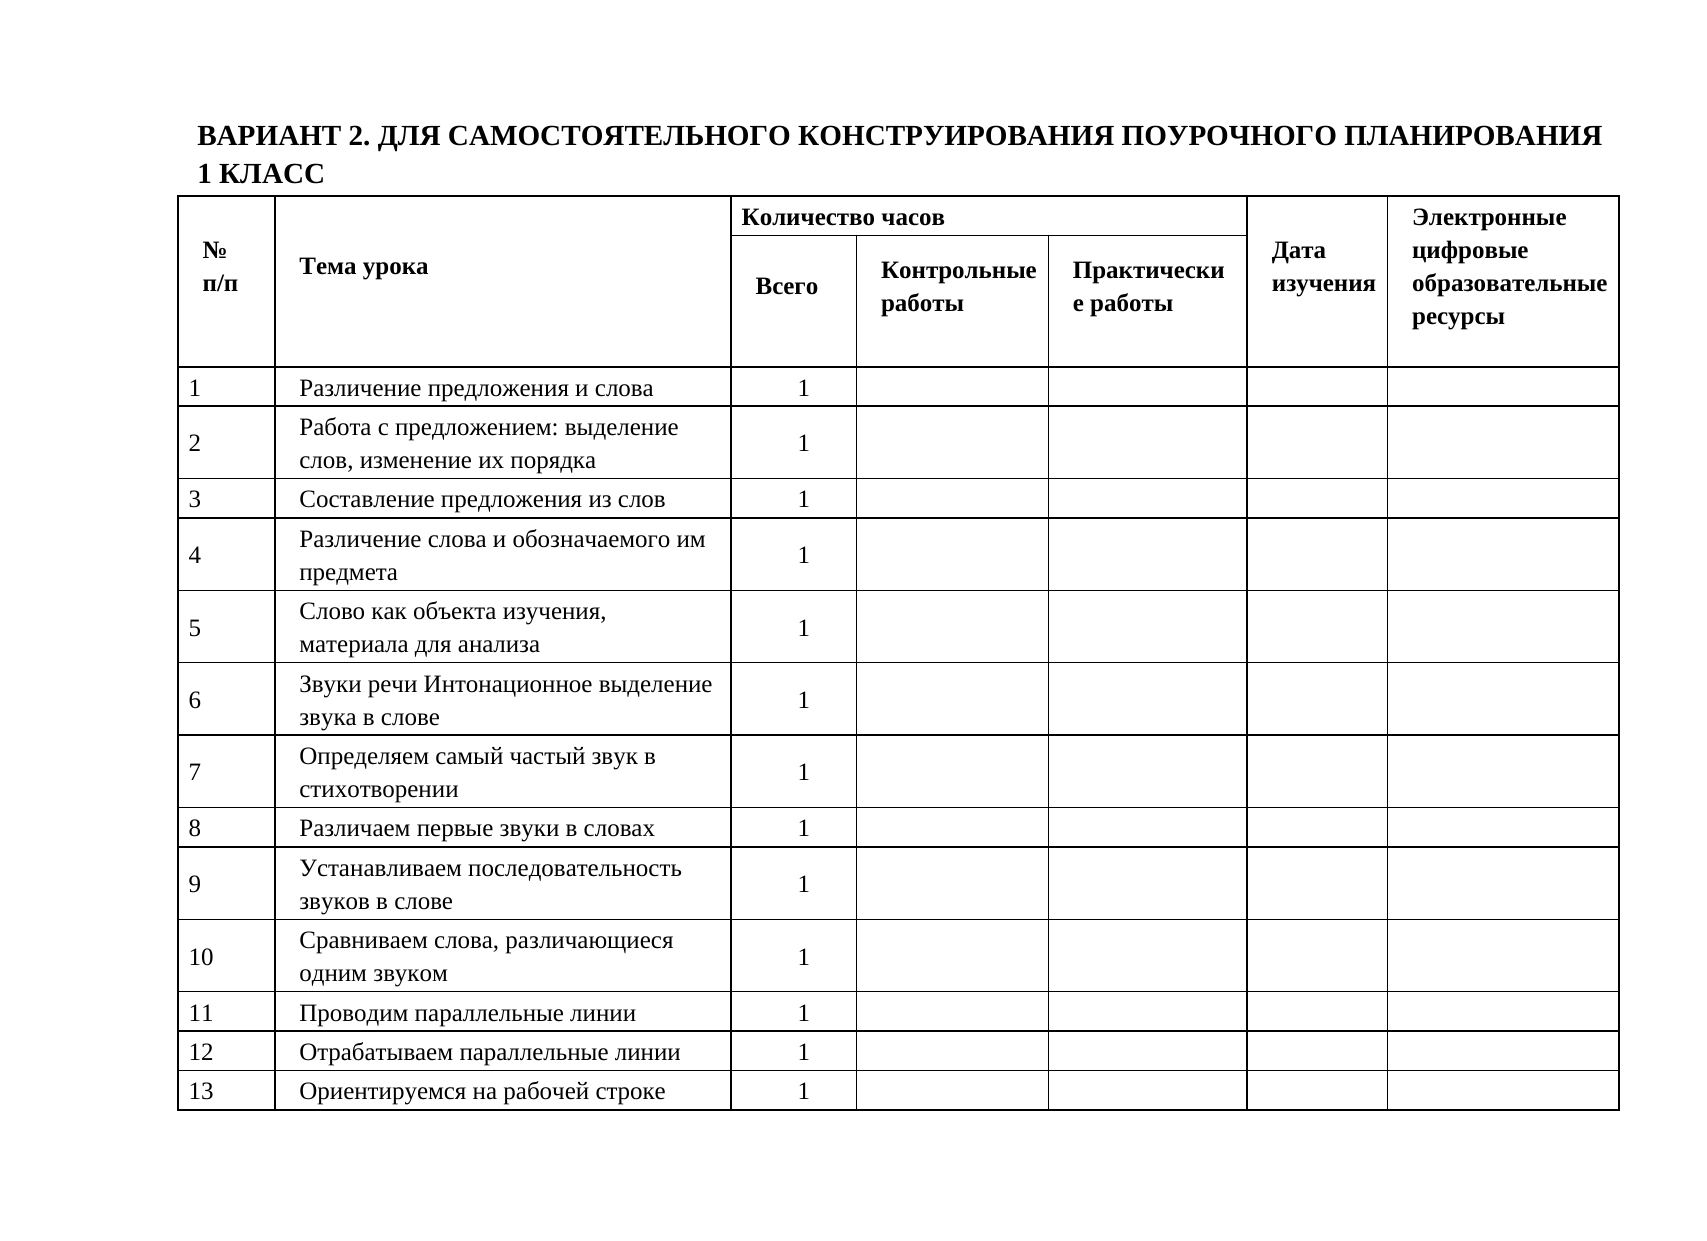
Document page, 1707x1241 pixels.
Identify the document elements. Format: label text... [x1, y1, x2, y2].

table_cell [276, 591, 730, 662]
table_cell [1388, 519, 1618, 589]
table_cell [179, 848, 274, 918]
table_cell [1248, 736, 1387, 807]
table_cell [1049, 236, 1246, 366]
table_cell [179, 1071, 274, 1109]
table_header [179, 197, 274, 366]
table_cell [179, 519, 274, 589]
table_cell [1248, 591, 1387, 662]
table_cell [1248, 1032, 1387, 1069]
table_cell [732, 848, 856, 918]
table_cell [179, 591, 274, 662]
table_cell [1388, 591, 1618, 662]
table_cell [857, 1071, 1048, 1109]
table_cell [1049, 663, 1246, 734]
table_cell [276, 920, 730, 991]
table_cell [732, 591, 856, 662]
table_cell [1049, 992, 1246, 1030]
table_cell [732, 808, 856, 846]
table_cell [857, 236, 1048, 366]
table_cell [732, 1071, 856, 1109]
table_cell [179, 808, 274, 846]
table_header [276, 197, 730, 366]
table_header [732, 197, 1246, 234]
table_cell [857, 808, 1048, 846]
text ВАРИАНТ 2. ДЛЯ САМОСТОЯТЕЛЬНОГО КОНСТРУИРОВАНИЯ ПОУРОЧНОГО ПЛАНИРОВАНИЯ [190, 118, 1618, 152]
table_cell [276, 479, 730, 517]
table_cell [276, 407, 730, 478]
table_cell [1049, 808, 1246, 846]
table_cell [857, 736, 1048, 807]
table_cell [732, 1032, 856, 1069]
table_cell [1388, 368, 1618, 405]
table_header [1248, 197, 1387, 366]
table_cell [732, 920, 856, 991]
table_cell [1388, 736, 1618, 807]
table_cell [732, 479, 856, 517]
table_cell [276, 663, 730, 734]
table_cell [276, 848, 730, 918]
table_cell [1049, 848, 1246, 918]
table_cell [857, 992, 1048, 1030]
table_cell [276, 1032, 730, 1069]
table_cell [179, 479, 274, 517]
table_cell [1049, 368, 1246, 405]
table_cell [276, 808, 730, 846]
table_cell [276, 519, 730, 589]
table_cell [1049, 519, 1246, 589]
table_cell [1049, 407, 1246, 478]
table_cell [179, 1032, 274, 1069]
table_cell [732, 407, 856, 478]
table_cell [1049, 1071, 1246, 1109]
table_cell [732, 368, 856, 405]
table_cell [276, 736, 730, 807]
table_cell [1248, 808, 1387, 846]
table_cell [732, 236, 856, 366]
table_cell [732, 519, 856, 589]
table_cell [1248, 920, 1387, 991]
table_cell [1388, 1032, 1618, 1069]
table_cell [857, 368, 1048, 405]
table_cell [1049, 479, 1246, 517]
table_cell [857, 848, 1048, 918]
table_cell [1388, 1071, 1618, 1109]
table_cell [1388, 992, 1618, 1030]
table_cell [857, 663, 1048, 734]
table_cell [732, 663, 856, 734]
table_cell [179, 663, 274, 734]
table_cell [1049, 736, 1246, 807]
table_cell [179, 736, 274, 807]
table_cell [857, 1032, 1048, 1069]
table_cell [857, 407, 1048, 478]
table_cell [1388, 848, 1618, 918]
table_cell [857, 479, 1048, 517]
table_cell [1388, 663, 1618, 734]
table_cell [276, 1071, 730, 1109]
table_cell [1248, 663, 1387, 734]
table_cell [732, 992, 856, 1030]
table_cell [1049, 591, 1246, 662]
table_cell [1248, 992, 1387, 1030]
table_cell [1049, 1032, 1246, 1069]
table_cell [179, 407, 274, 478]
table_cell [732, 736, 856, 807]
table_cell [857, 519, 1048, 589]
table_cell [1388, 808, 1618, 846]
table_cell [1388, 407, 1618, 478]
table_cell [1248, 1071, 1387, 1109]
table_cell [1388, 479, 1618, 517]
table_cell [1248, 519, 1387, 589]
text 1 КЛАСС [190, 157, 1618, 190]
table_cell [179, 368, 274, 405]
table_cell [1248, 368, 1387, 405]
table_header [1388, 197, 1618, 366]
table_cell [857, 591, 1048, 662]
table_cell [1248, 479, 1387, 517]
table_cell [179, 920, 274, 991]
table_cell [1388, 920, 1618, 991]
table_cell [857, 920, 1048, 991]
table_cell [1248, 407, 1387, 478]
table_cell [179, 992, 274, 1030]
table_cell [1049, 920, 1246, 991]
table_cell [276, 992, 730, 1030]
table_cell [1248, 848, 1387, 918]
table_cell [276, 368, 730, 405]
